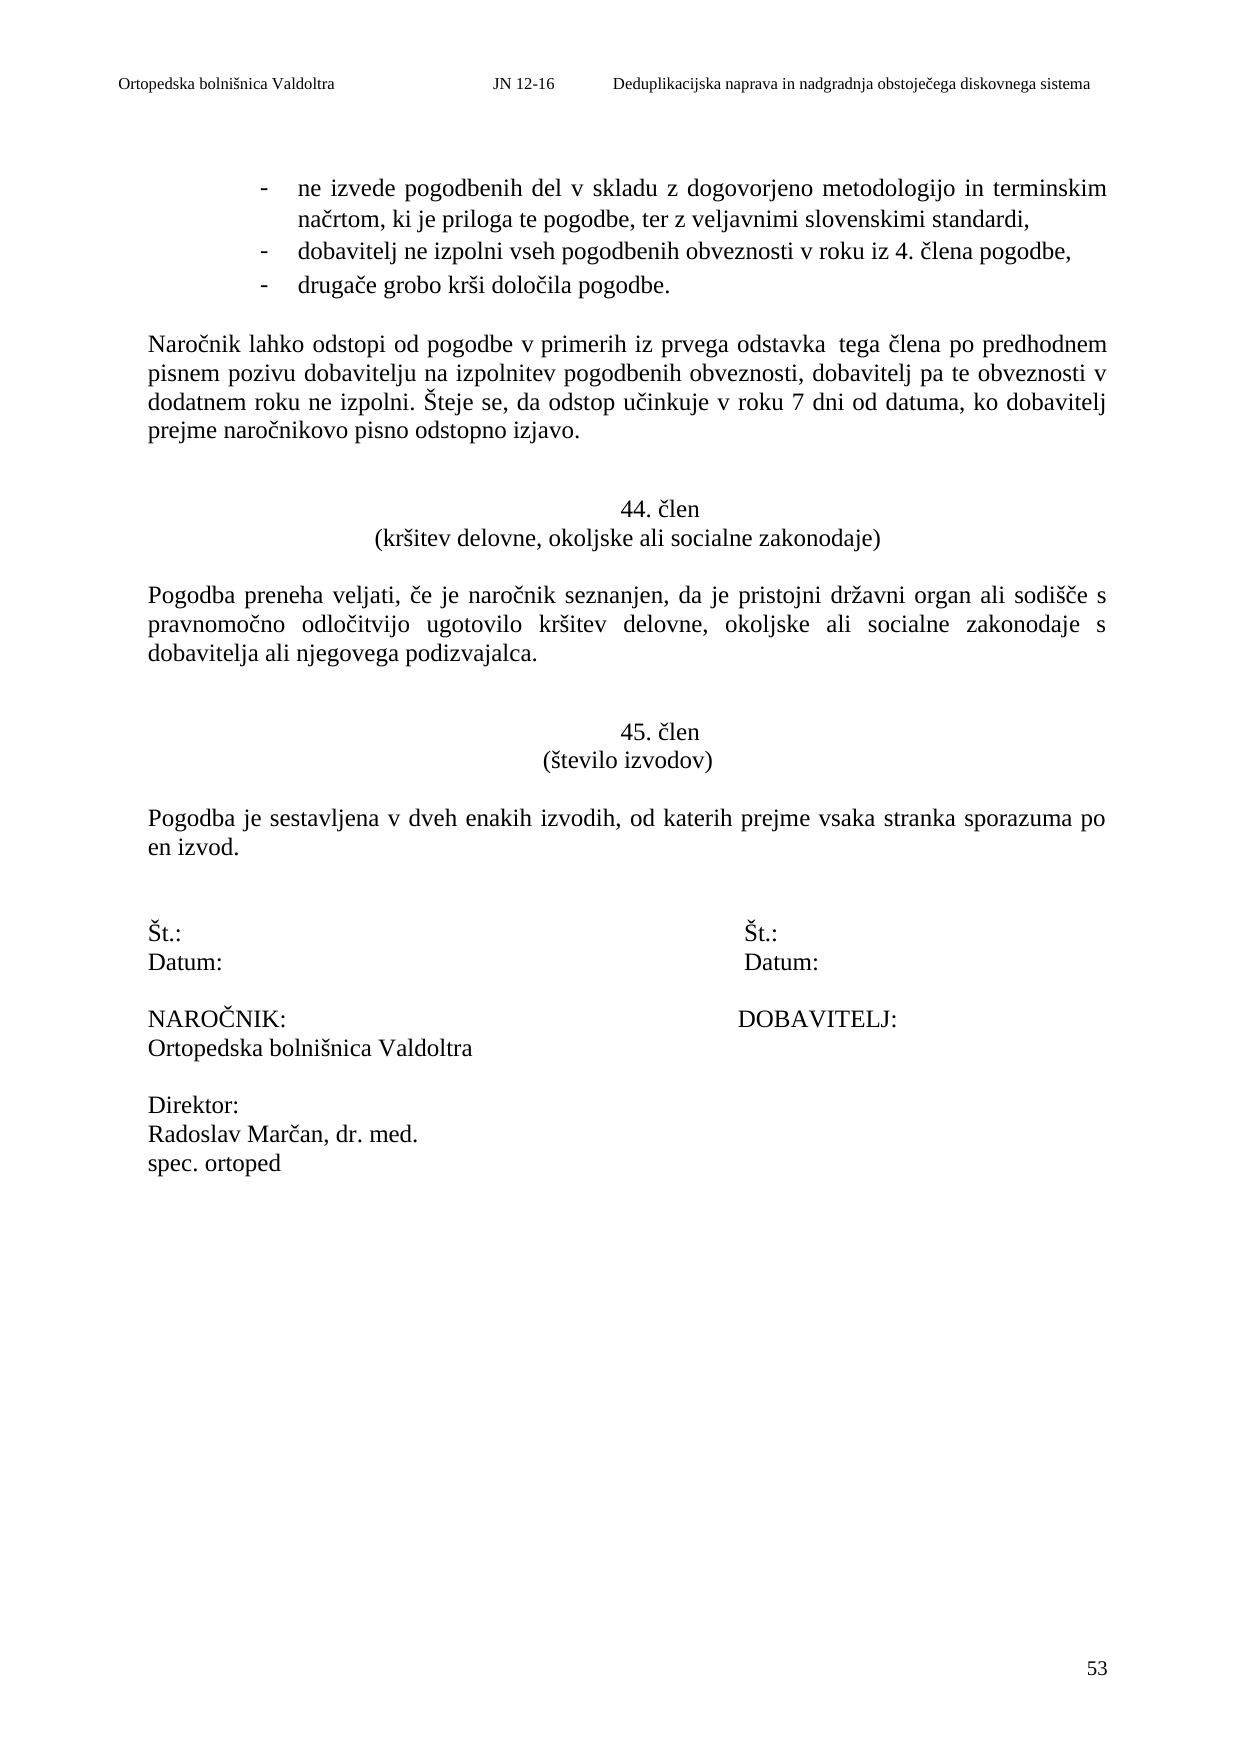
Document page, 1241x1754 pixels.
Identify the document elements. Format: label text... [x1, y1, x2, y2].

text Naročnik lahko odstopi od pogodbe v primerih iz prvega odstavka tega člena po predhodnem pisnem pozivu dobavitelju na izpolnitev pogodbenih obveznosti, dobavitelj pa te obveznosti v dodatnem roku ne izpolni. Šteje se, da odstop učinkuje v roku 7 dni od datuma, ko dobavitelj prejme naročnikovo pisno odstopno izjavo. [148, 329, 1107, 444]
text Ortopedska bolnišnica Valdoltra [148, 1033, 1107, 1062]
text (število izvodov) [148, 746, 1107, 774]
text Datum: Datum: [148, 947, 1107, 976]
text Pogodba preneha veljati, če je naročnik seznanjen, da je pristojni državni organ ali sodišče s pravnomočno odločitvijo ugotovilo kršitev delovne, okoljske ali socialne zakonodaje s dobavitelja ali njegovega podizvajalca. [148, 581, 1107, 667]
text (kršitev delovne, okoljske ali socialne zakonodaje) [148, 523, 1107, 552]
list ne izvede pogodbenih del v skladu z dogovorjeno metodologijo in terminskim načrtom, ki je priloga te pogodbe, ter z veljavnimi slovenskimi standardi, [260, 170, 1107, 232]
text Št.: Št.: [148, 918, 1107, 947]
list dobavitelj ne izpolni vseh pogodbenih obveznosti v roku iz 4. člena pogodbe, [260, 232, 1107, 267]
text Radoslav Marčan, dr. med. [148, 1119, 1107, 1148]
list člen [620, 717, 1107, 746]
text spec. ortoped [148, 1148, 1107, 1177]
text Pogodba je sestavljena v dveh enakih izvodih, od katerih prejme vsaka stranka sporazuma po en izvod. [148, 803, 1107, 861]
list drugače grobo krši določila pogodbe. [260, 267, 1107, 301]
text Direktor: [148, 1091, 1107, 1119]
list člen [620, 494, 1107, 523]
text NAROČNIK: DOBAVITELJ: [148, 1004, 1107, 1033]
